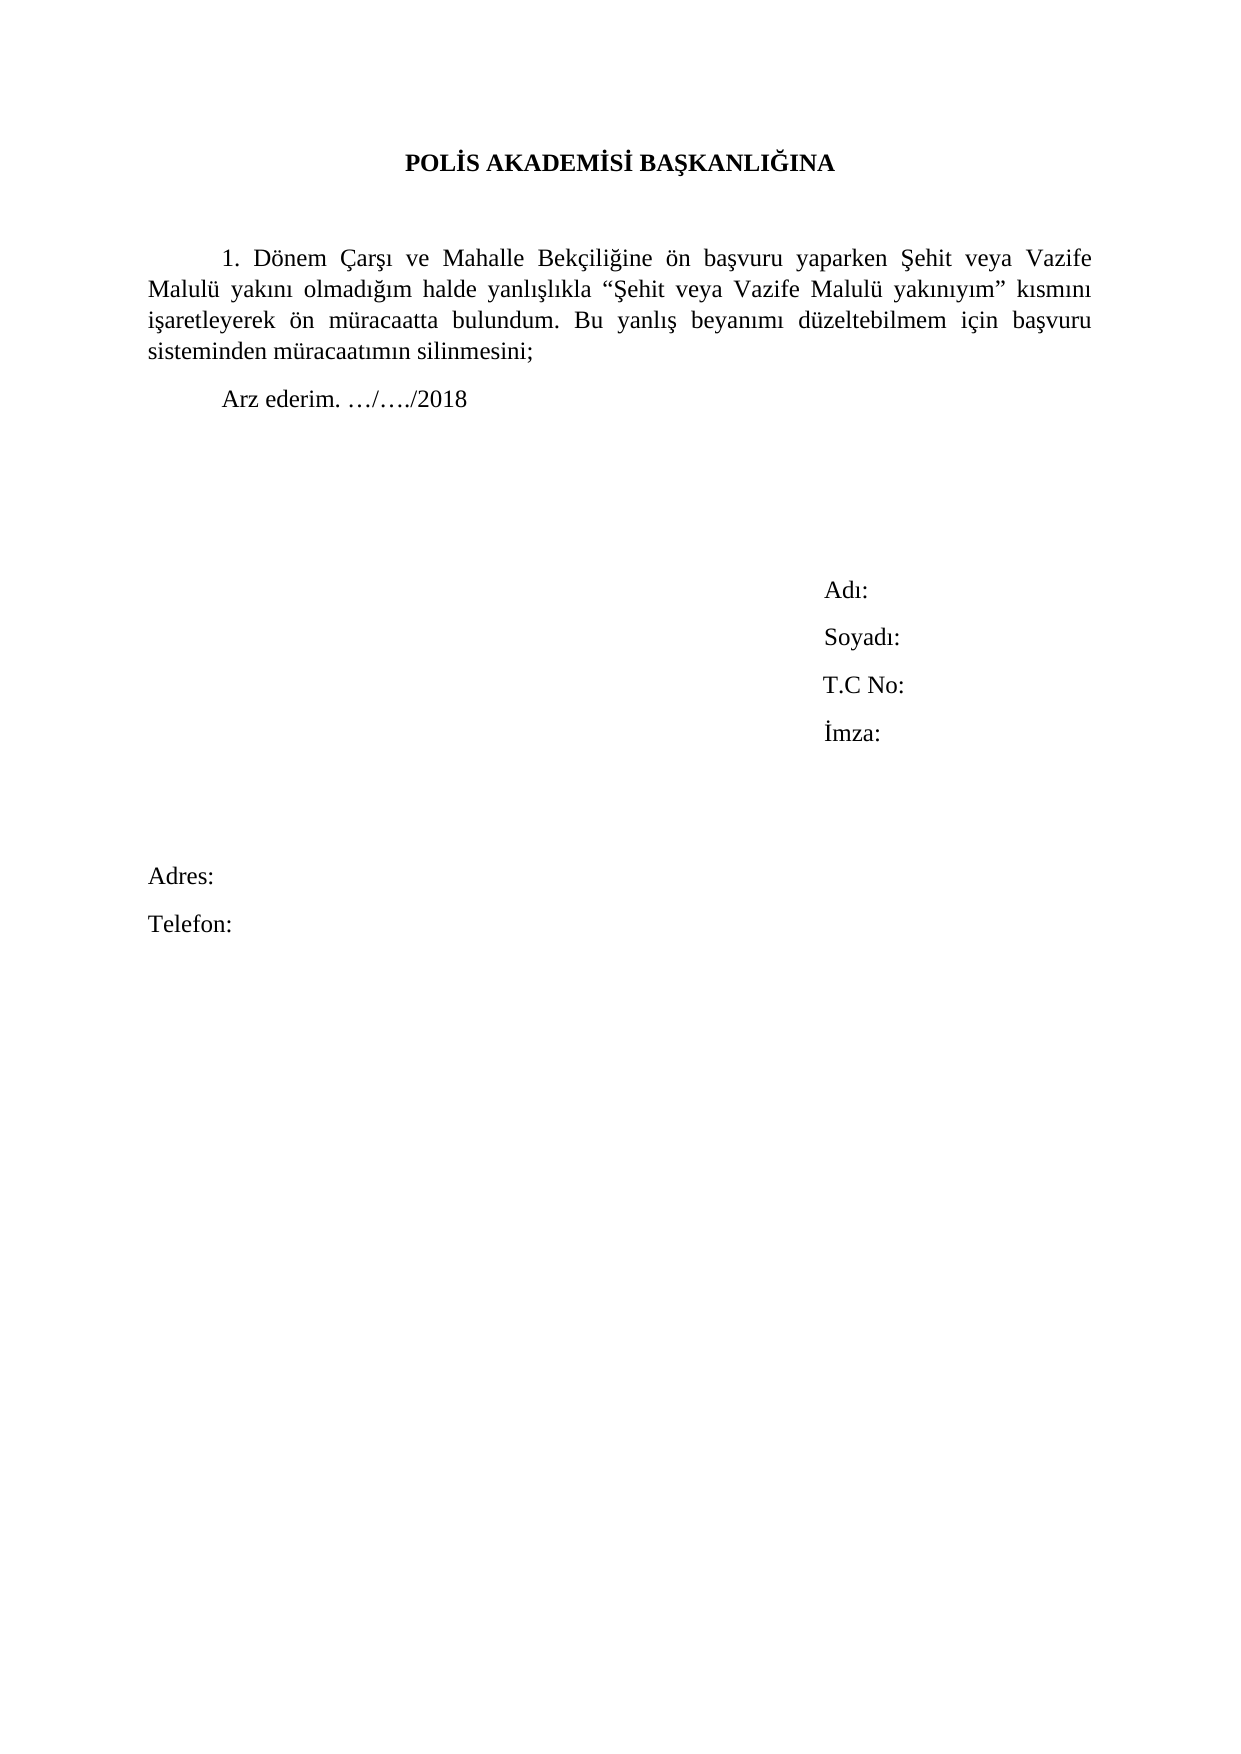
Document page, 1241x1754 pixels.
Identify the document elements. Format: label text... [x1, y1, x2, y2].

text T.C No: [148, 670, 1093, 699]
text POLİS AKADEMİSİ BAŞKANLIĞINA [148, 148, 1093, 176]
text 1. Dönem Çarşı ve Mahalle Bekçiliğine ön başvuru yaparken Şehit veya Vazife Malulü yakını olmadığım halde yanlışlıkla “Şehit veya Vazife Malulü yakınıyım” kısmını işaretleyerek ön müracaatta bulundum. Bu yanlış beyanımı düzeltebilmem için başvuru sisteminden müracaatımın silinmesini; [148, 243, 1093, 365]
text İmza: [148, 718, 1093, 747]
text Adres: [148, 861, 1093, 890]
text Arz ederim. …/…./2018 [148, 384, 1093, 413]
text Telefon: [148, 909, 1093, 937]
text Soyadı: [738, 622, 1093, 651]
text Adı: [738, 575, 1093, 603]
